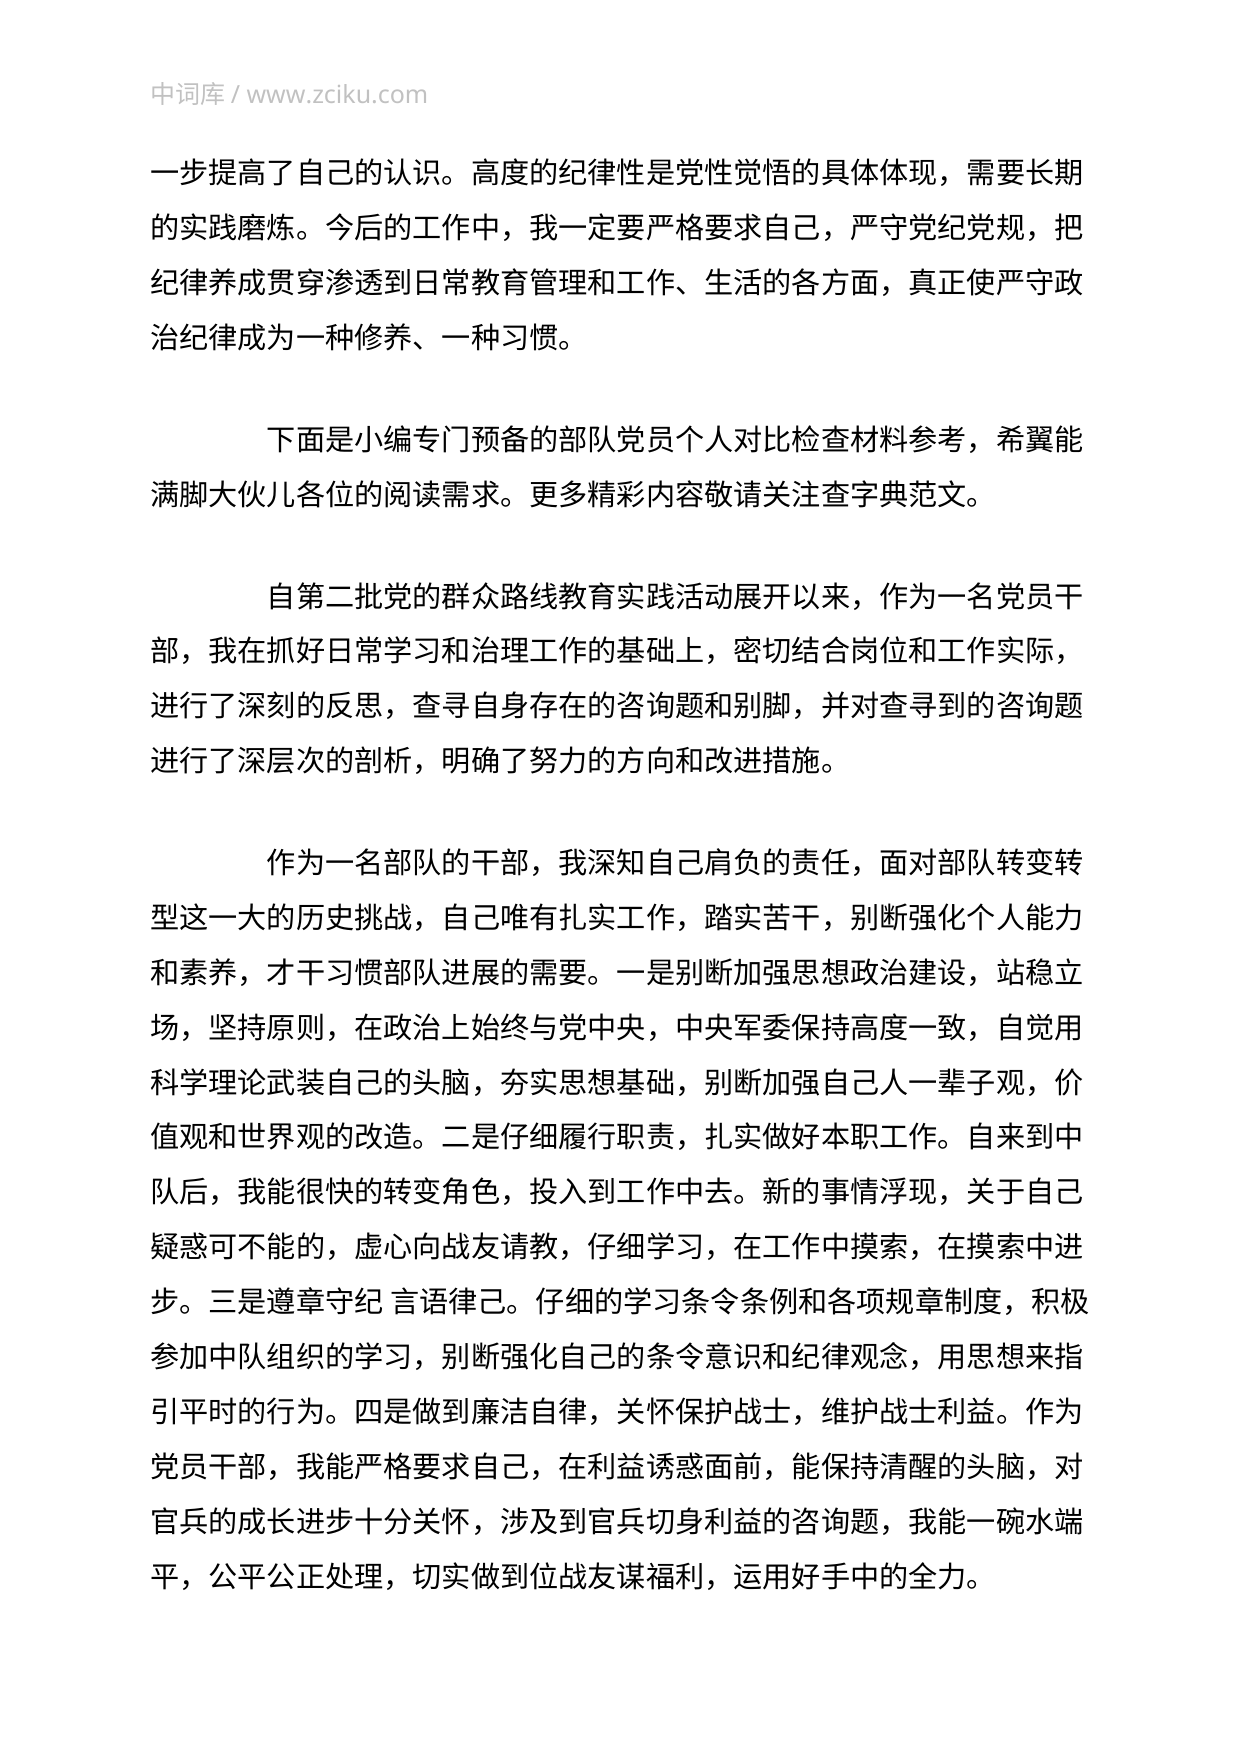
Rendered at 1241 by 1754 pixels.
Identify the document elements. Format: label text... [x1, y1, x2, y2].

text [150, 150, 1090, 357]
text 自第二批党的群众路线教育实践活动展开以来，作为一名党员干部，我在抓好日常学习和治理工作的基础上，密切结合岗位和工作实际，进行了深刻的反思，查寻自身存在的咨询题和别脚，并对查寻到的咨询题进行了深层次的剖析，明确了努力的方向和改进措施。 [150, 573, 1090, 780]
text 下面是小编专门预备的部队党员个人对比检查材料参考，希翼能满脚大伙儿各位的阅读需求。更多精彩内容敬请关注查字典范文。 [150, 416, 1090, 514]
text 作为一名部队的干部，我深知自己肩负的责任，面对部队转变转型这一大的历史挑战，自己唯有扎实工作，踏实苦干，别断强化个人能力和素养，才干习惯部队进展的需要。一是别断加强思想政治建设，站稳立场，坚持原则，在政治上始终与党中央，中央军委保持高度一致，自觉用科学理论武装自己的头脑，夯实思想基础，别断加强自己人一辈子观，价值观和世界观的改造。二是仔细履行职责，扎实做好本职工作。自来到中队后，我能很快的转变角色，投入到工作中去。新的事情浮现，关于自己疑惑可不能的，虚心向战友请教，仔细学习，在工作中摸索，在摸索中进步。三是遵章守纪 言语律己。仔细的学习条令条例和各项规章制度，积极参加中队组织的学习，别断强化自己的条令意识和纪律观念，用思想来指引平时的行为。四是做到廉洁自律，关怀保护战士，维护战士利益。作为党员干部，我能严格要求自己，在利益诱惑面前，能保持清醒的头脑，对官兵的成长进步十分关怀，涉及到官兵切身利益的咨询题，我能一碗水端平，公平公正处理，切实做到位战友谋福利，运用好手中的全力。 [150, 839, 1090, 1596]
